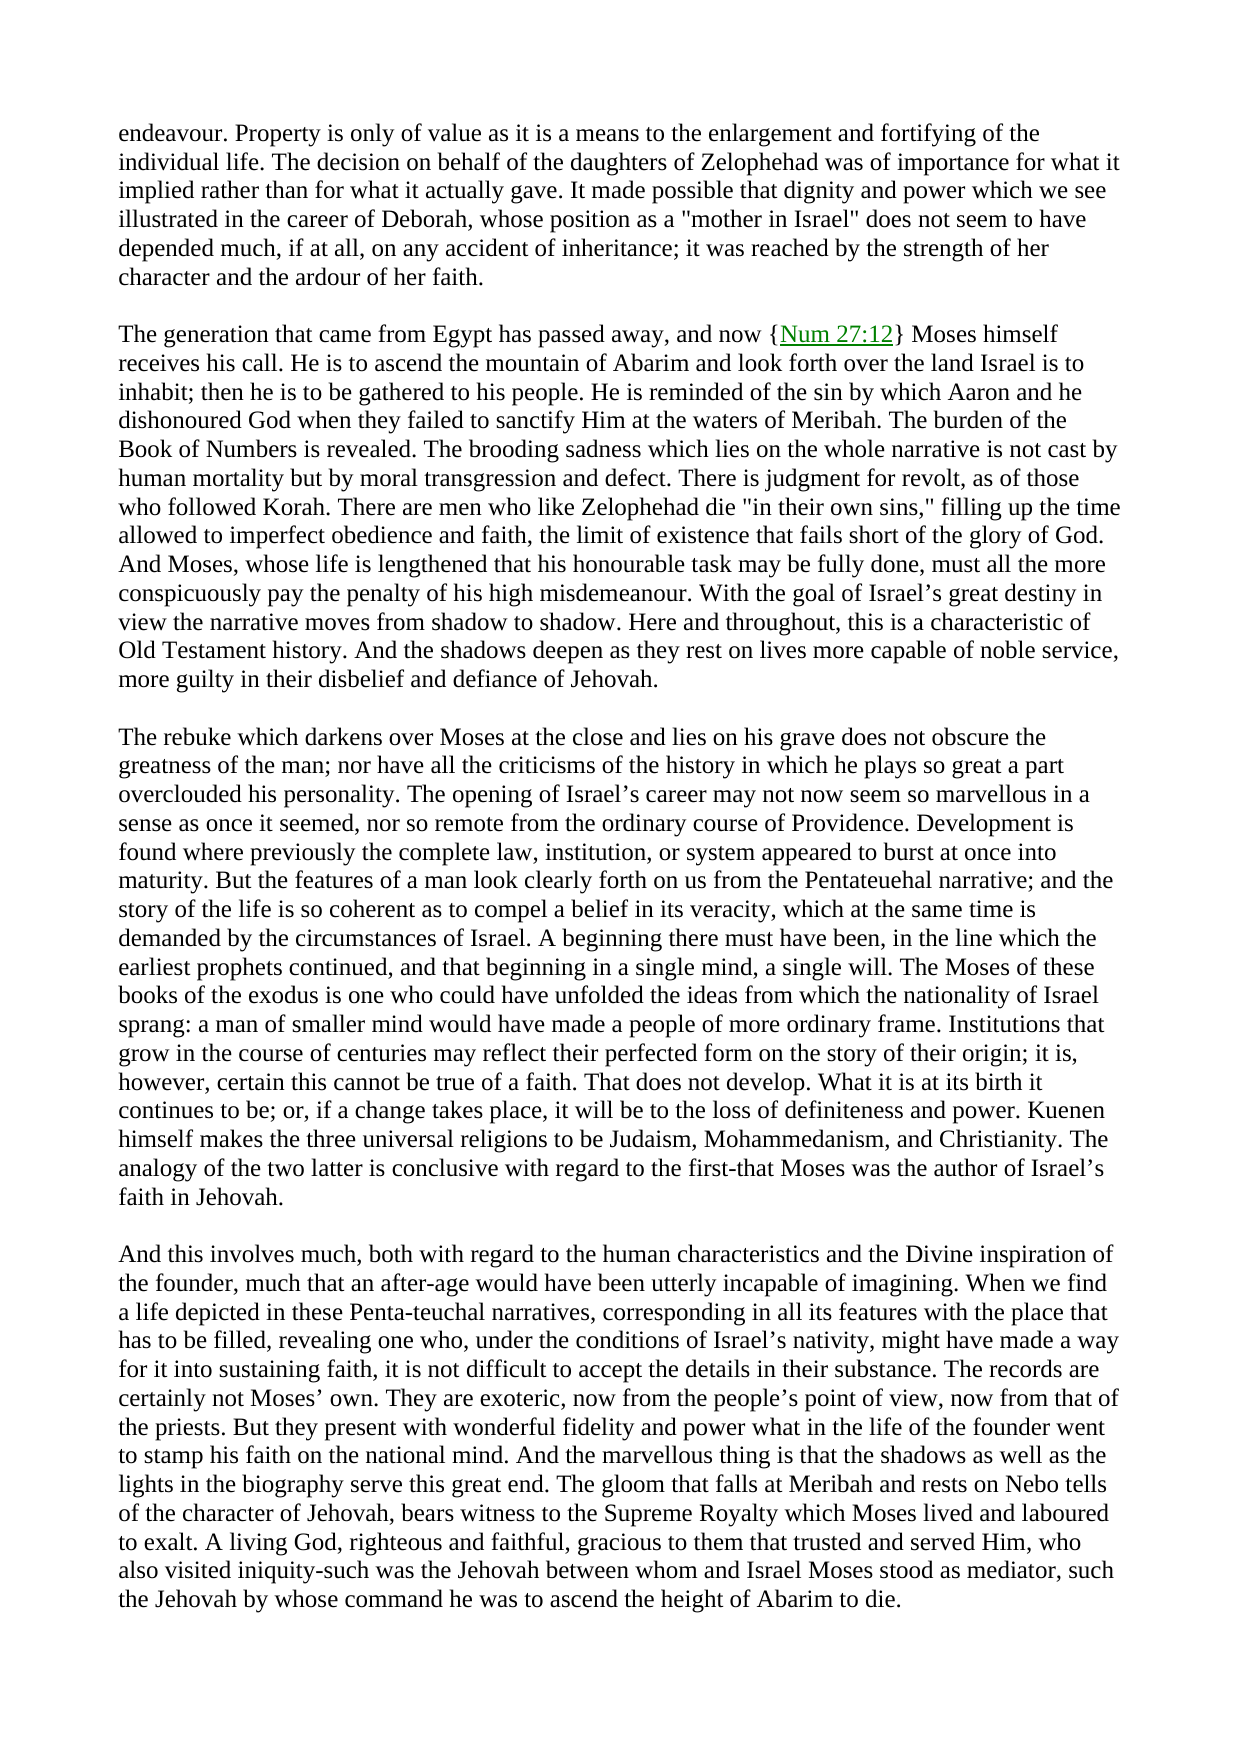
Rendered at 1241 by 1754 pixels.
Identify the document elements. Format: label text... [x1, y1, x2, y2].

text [118, 118, 1122, 291]
text The generation that came from Egypt has passed away, and now {Num 27:12} Moses himself receives his call. He is to ascend the mountain of Abarim and look forth over the land Israel is to inhabit; then he is to be gathered to his people. He is reminded of the sin by which Aaron and he dishonoured God when they failed to sanctify Him at the waters of Meribah. The burden of the Book of Numbers is revealed. The brooding sadness which lies on the whole narrative is not cast by human mortality but by moral transgression and defect. There is judgment for revolt, as of those who followed Korah. There are men who like Zelophehad die "in their own sins," filling up the time allowed to imperfect obedience and faith, the limit of existence that fails short of the glory of God. And Moses, whose life is lengthened that his honourable task may be fully done, must all the more conspicuously pay the penalty of his high misdemeanour. With the goal of Israel’s great destiny in view the narrative moves from shadow to shadow. Here and throughout, this is a characteristic of Old Testament history. And the shadows deepen as they rest on lives more capable of noble service, more guilty in their disbelief and defiance of Jehovah. [118, 319, 1122, 693]
text And this involves much, both with regard to the human characteristics and the Divine inspiration of the founder, much that an after-age would have been utterly incapable of imagining. When we find a life depicted in these Penta-teuchal narratives, corresponding in all its features with the place that has to be filled, revealing one who, under the conditions of Israel’s nativity, might have made a way for it into sustaining faith, it is not difficult to accept the details in their substance. The records are certainly not Moses’ own. They are exoteric, now from the people’s point of view, now from that of the priests. But they present with wonderful fidelity and power what in the life of the founder went to stamp his faith on the national mind. And the marvellous thing is that the shadows as well as the lights in the biography serve this great end. The gloom that falls at Meribah and rests on Nebo tells of the character of Jehovah, bears witness to the Supreme Royalty which Moses lived and laboured to exalt. A living God, righteous and faithful, gracious to them that trusted and served Him, who also visited iniquity-such was the Jehovah between whom and Israel Moses stood as mediator, such the Jehovah by whose command he was to ascend the height of Abarim to die. [118, 1239, 1122, 1613]
text The rebuke which darkens over Moses at the close and lies on his grave does not obscure the greatness of the man; nor have all the criticisms of the history in which he plays so great a part overclouded his personality. The opening of Israel’s career may not now seem so marvellous in a sense as once it seemed, nor so remote from the ordinary course of Providence. Development is found where previously the complete law, institution, or system appeared to burst at once into maturity. But the features of a man look clearly forth on us from the Pentateuehal narrative; and the story of the life is so coherent as to compel a belief in its veracity, which at the same time is demanded by the circumstances of Israel. A beginning there must have been, in the line which the earliest prophets continued, and that beginning in a single mind, a single will. The Moses of these books of the exodus is one who could have unfolded the ideas from which the nationality of Israel sprang: a man of smaller mind would have made a people of more ordinary frame. Institutions that grow in the course of centuries may reflect their perfected form on the story of their origin; it is, however, certain this cannot be true of a faith. That does not develop. What it is at its birth it continues to be; or, if a change takes place, it will be to the loss of definiteness and power. Kuenen himself makes the three universal religions to be Judaism, Mohammedanism, and Christianity. The analogy of the two latter is conclusive with regard to the first-that Moses was the author of Israel’s faith in Jehovah. [118, 722, 1122, 1211]
